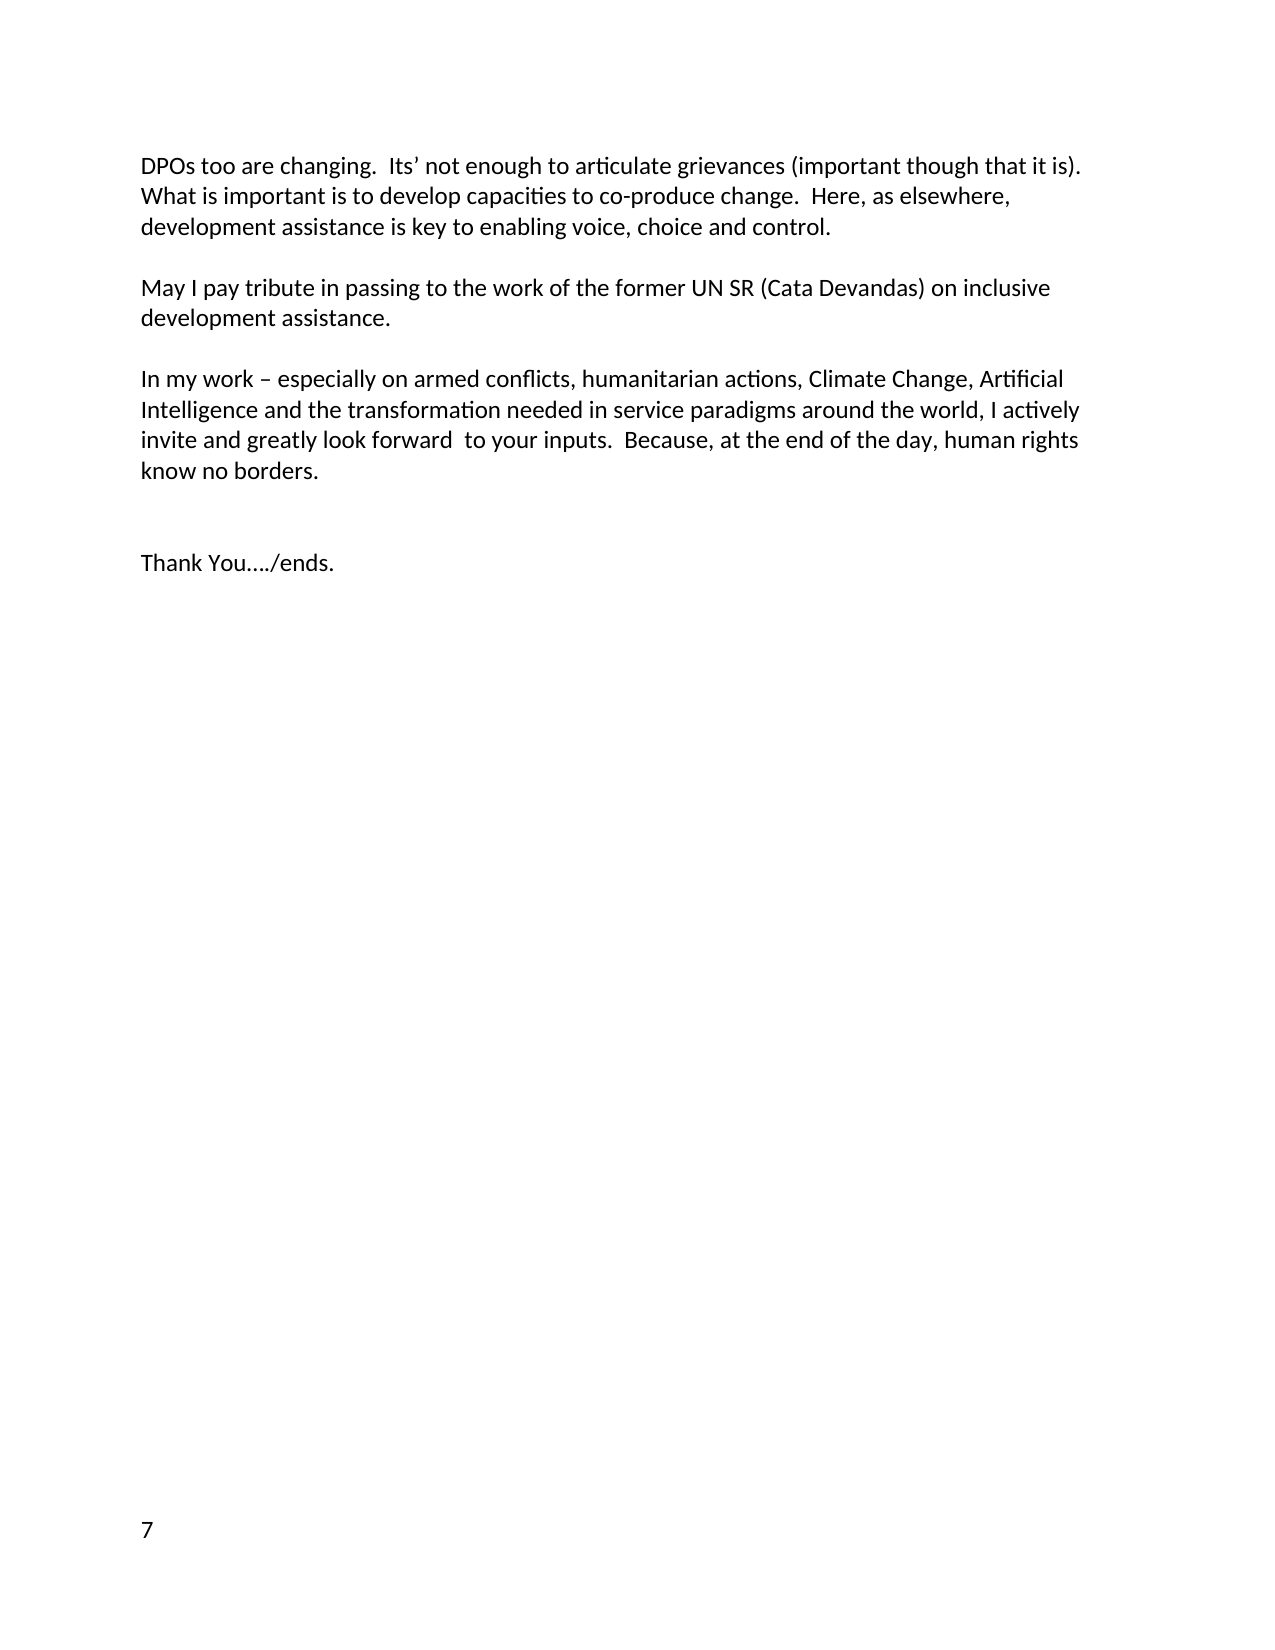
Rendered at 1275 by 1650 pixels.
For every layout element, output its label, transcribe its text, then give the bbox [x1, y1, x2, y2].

text Thank You…./ends. [141, 547, 1125, 577]
text DPOs too are changing. Its’ not enough to articulate grievances (important though that it is). What is important is to develop capacities to co-produce change. Here, as elsewhere, development assistance is key to enabling voice, choice and control. [141, 150, 1125, 242]
text In my work – especially on armed conflicts, humanitarian actions, Climate Change, Artificial Intelligence and the transformation needed in service paradigms around the world, I actively invite and greatly look forward to your inputs. Because, at the end of the day, human rights know no borders. [141, 364, 1125, 486]
text May I pay tribute in passing to the work of the former UN SR (Cata Devandas) on inclusive development assistance. [141, 272, 1125, 333]
